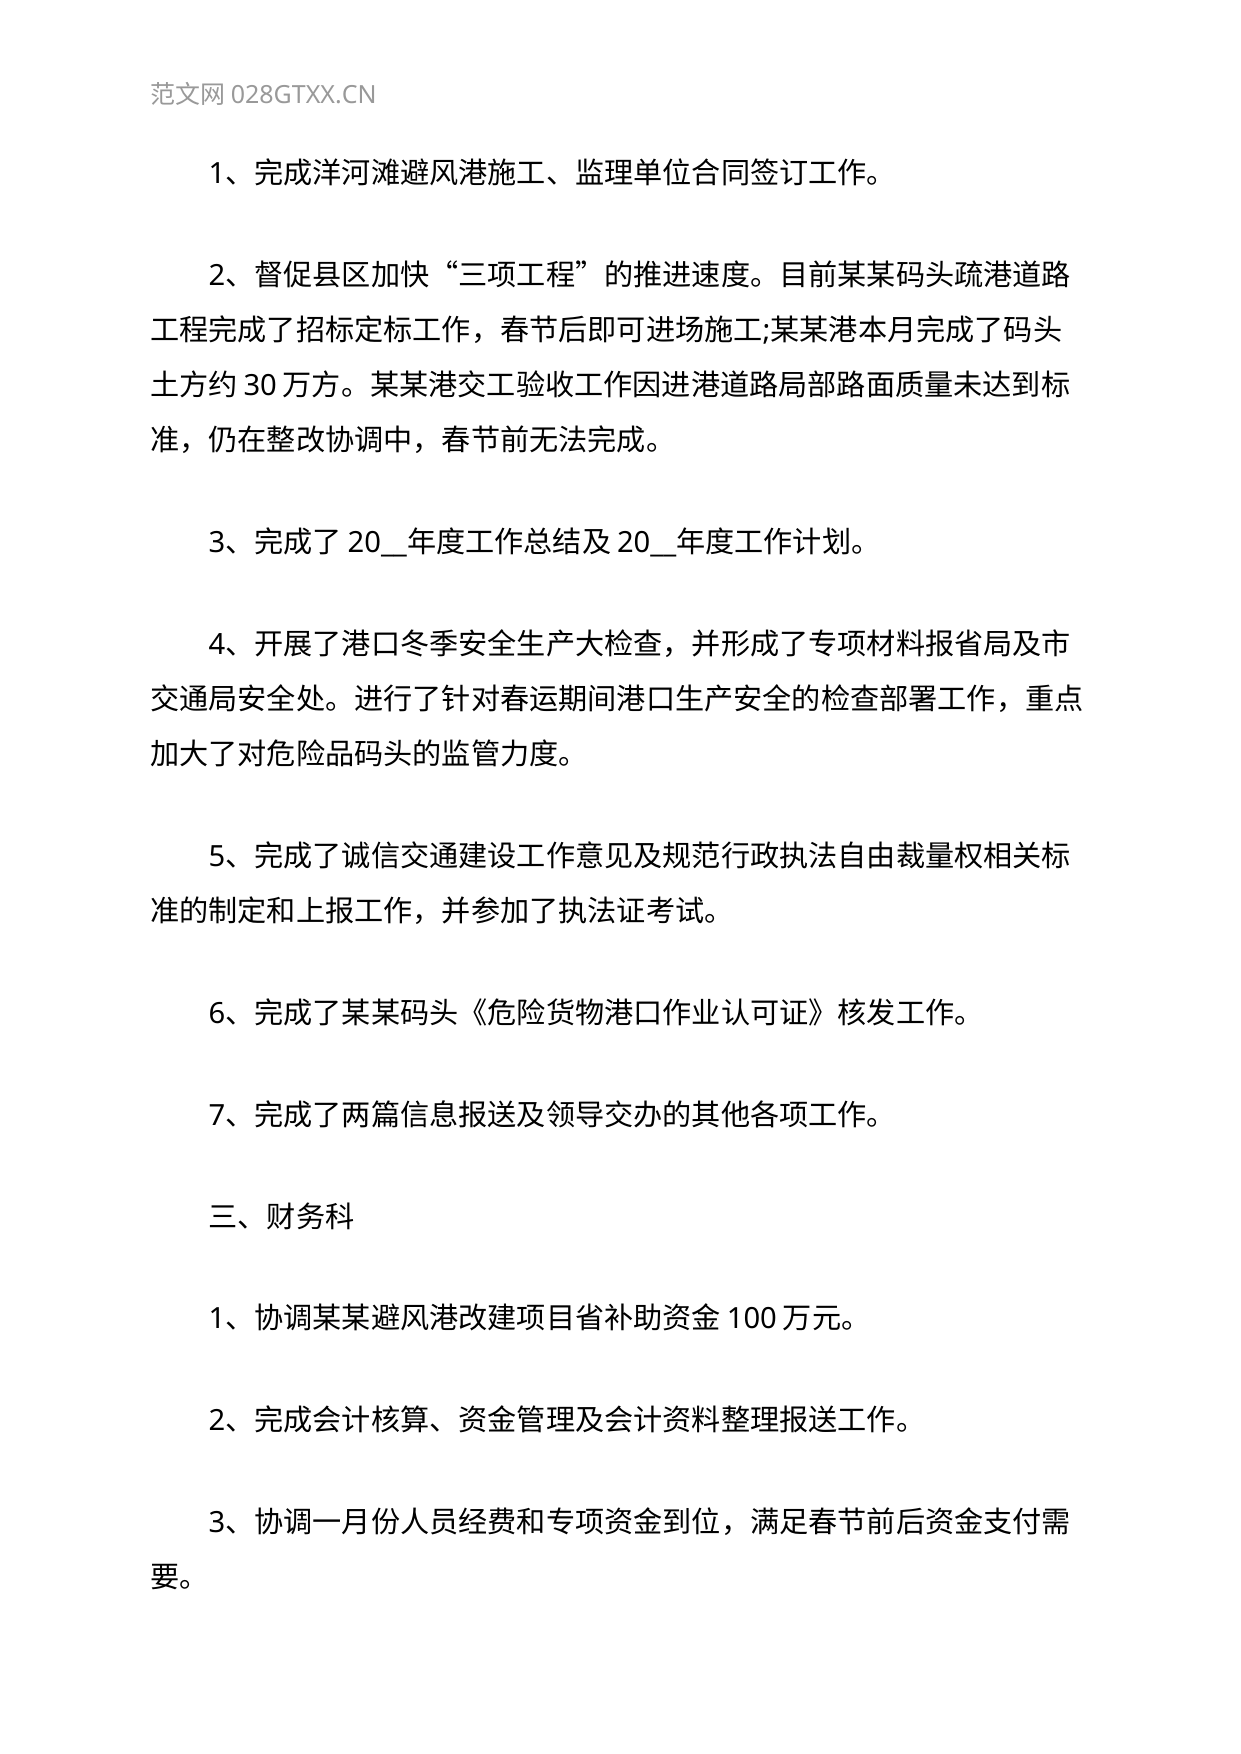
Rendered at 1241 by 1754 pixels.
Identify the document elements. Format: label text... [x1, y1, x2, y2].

text 1、协调某某避风港改建项目省补助资金100万元。 [150, 1295, 1090, 1337]
text 3、完成了20__年度工作总结及20__年度工作计划。 [150, 519, 1090, 561]
text 6、完成了某某码头《危险货物港口作业认可证》核发工作。 [150, 989, 1090, 1032]
text 2、完成会计核算、资金管理及会计资料整理报送工作。 [150, 1397, 1090, 1439]
text 4、开展了港口冬季安全生产大检查，并形成了专项材料报省局及市交通局安全处。进行了针对春运期间港口生产安全的检查部署工作，重点加大了对危险品码头的监管力度。 [150, 621, 1090, 773]
text 3、协调一月份人员经费和专项资金到位，满足春节前后资金支付需要。 [150, 1499, 1090, 1596]
text 1、完成洋河滩避风港施工、监理单位合同签订工作。 [150, 150, 1090, 192]
text 5、完成了诚信交通建设工作意见及规范行政执法自由裁量权相关标准的制定和上报工作，并参加了执法证考试。 [150, 832, 1090, 930]
text 7、完成了两篇信息报送及领导交办的其他各项工作。 [150, 1091, 1090, 1133]
text 2、督促县区加快“三项工程”的推进速度。目前某某码头疏港道路工程完成了招标定标工作，春节后即可进场施工;某某港本月完成了码头土方约30万方。某某港交工验收工作因进港道路局部路面质量未达到标准，仍在整改协调中，春节前无法完成。 [150, 252, 1090, 459]
text 三、财务科 [150, 1193, 1090, 1235]
